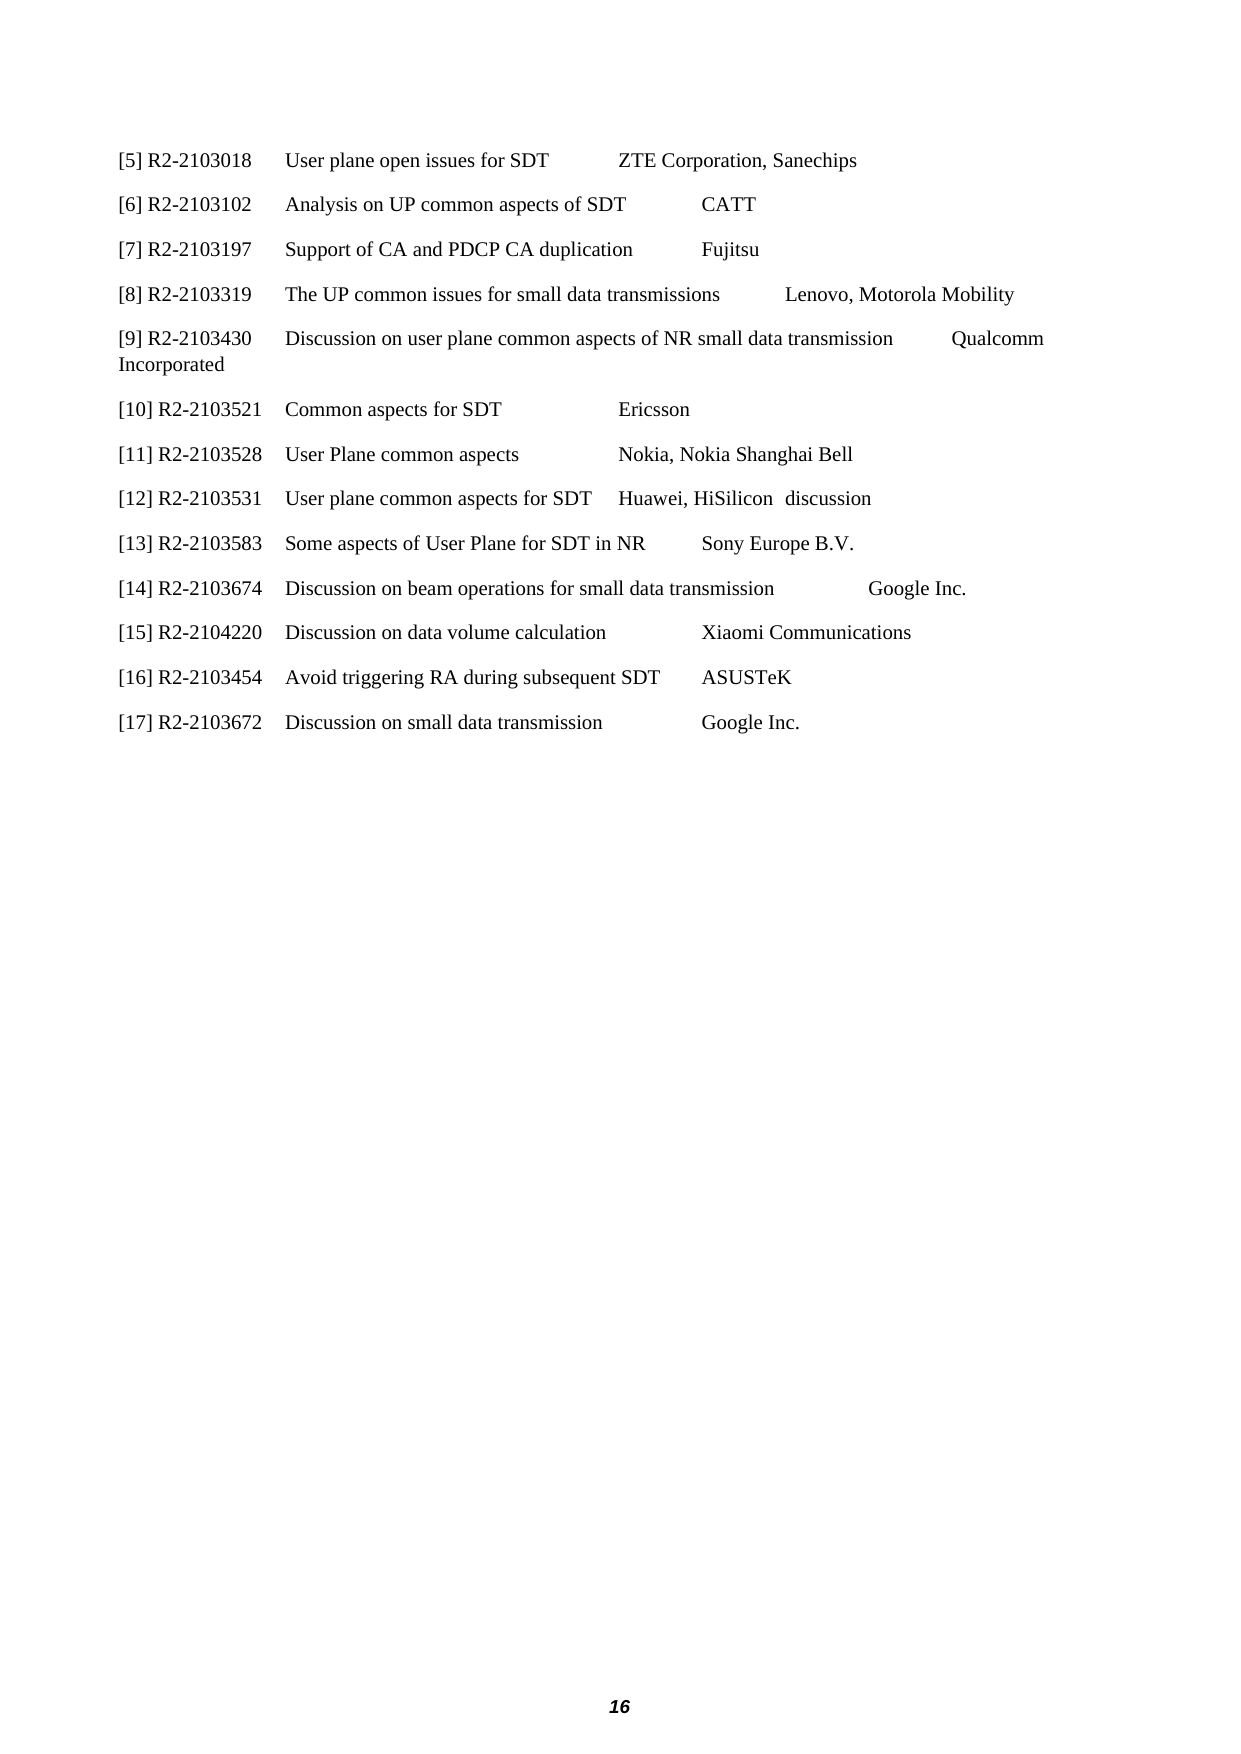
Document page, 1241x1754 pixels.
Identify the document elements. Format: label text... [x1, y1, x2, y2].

text [8] R2-2103319 The UP common issues for small data transmissions Lenovo, Motorola Mobility [118, 282, 1122, 306]
text [13] R2-2103583 Some aspects of User Plane for SDT in NR Sony Europe B.V. [118, 531, 1122, 555]
text [16] R2-2103454 Avoid triggering RA during subsequent SDT ASUSTeK [118, 665, 1122, 689]
text [11] R2-2103528 User Plane common aspects Nokia, Nokia Shanghai Bell [118, 442, 1122, 466]
text [10] R2-2103521 Common aspects for SDT Ericsson [118, 397, 1122, 421]
text [14] R2-2103674 Discussion on beam operations for small data transmission Google Inc. [118, 576, 1122, 600]
text [17] R2-2103672 Discussion on small data transmission Google Inc. [118, 710, 1122, 734]
text [9] R2-2103430 Discussion on user plane common aspects of NR small data transmission Qualcomm Incorporated [118, 326, 1122, 376]
text [7] R2-2103197 Support of CA and PDCP CA duplication Fujitsu [118, 237, 1122, 261]
text [5] R2-2103018 User plane open issues for SDT ZTE Corporation, Sanechips [118, 147, 1122, 172]
text [15] R2-2104220 Discussion on data volume calculation Xiaomi Communications [118, 620, 1122, 644]
text [12] R2-2103531 User plane common aspects for SDT Huawei, HiSilicon discussion [118, 486, 1122, 510]
text [6] R2-2103102 Analysis on UP common aspects of SDT CATT [118, 192, 1122, 216]
